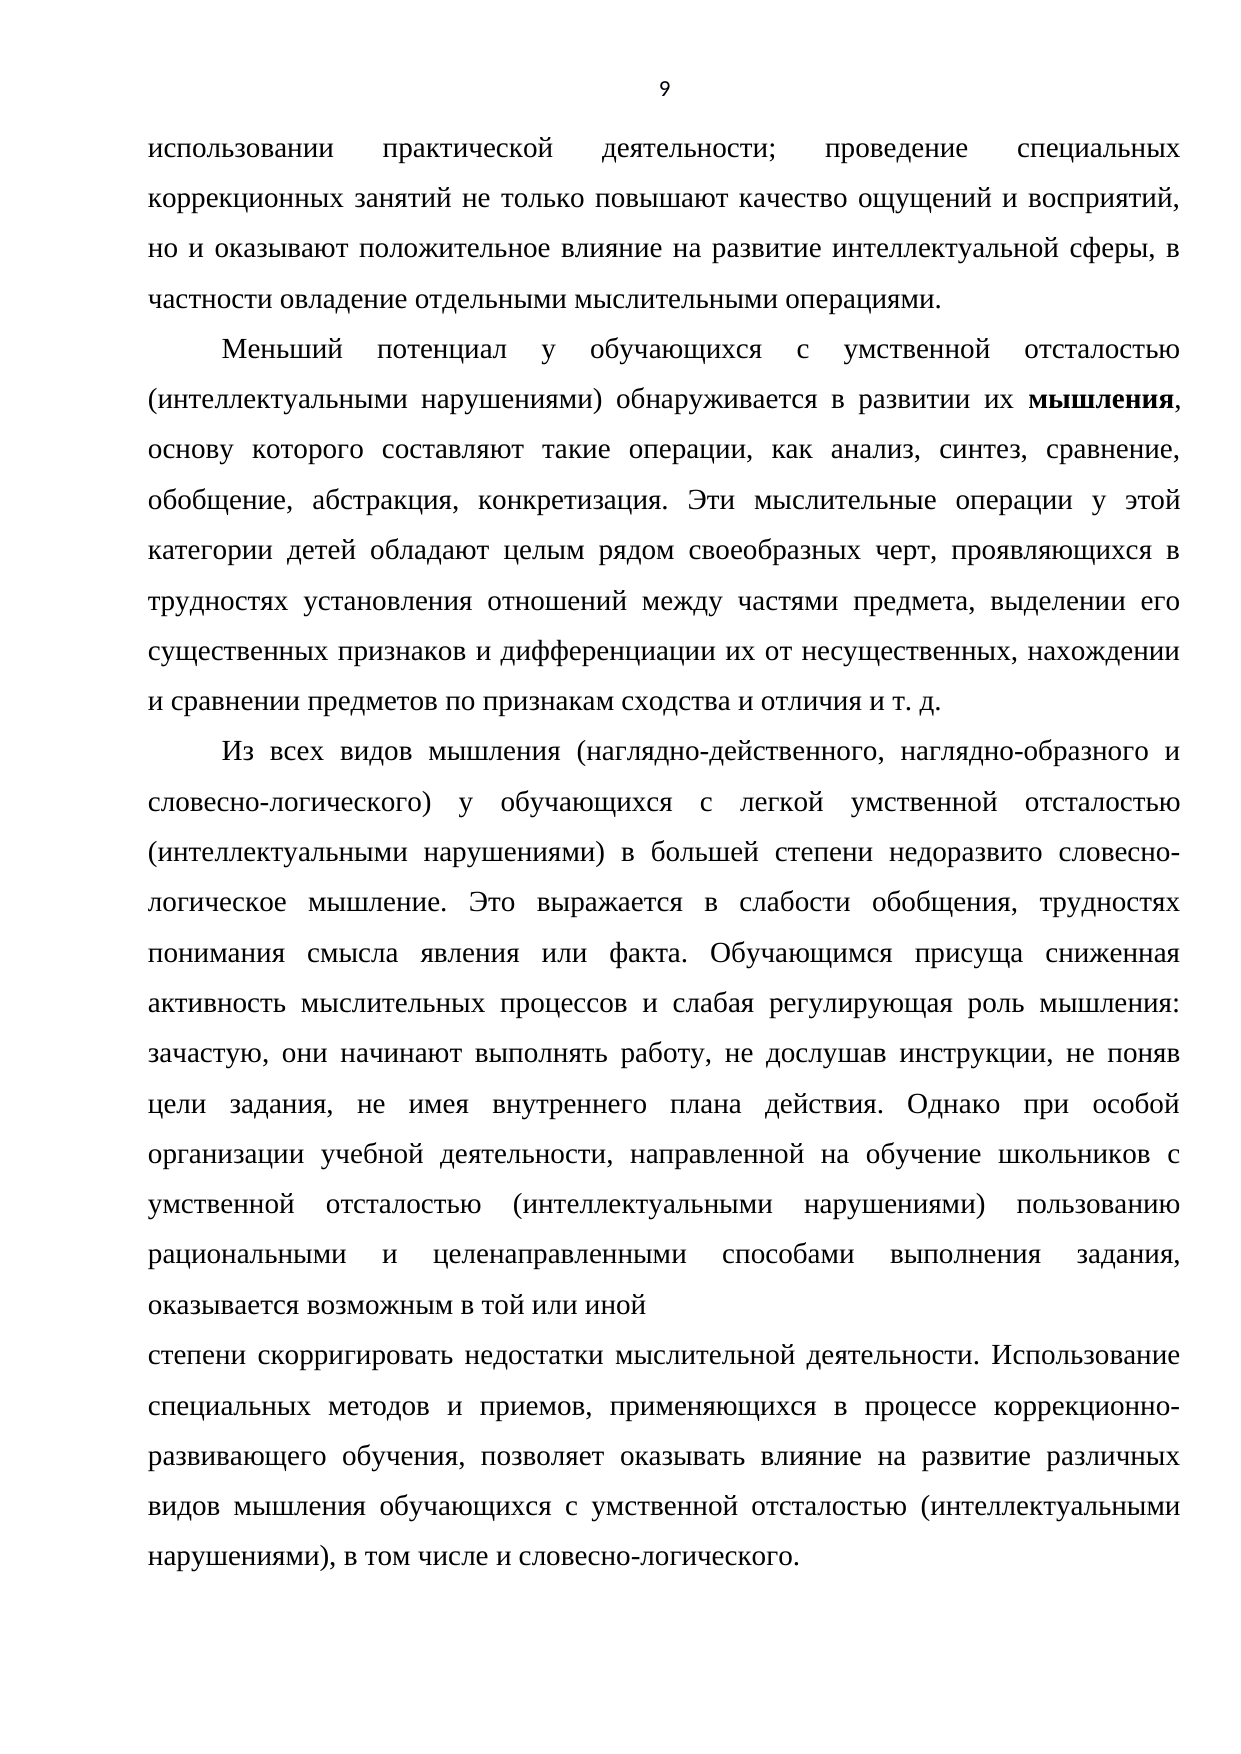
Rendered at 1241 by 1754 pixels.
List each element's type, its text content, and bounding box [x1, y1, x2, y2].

text Из всех видов мышления (наглядно-действенного, наглядно-образного и словесно-логического) у обучающихся с легкой умственной отсталостью (интеллектуальными нарушениями) в большей степени недоразвито словесно-логическое мышление. Это выражается в слабости обобщения, трудностях понимания смысла явления или факта. Обучающимся присуща сниженная активность мыслительных процессов и слабая регулирующая роль мышления: зачастую, они начинают выполнять работу, не дослушав инструкции, не поняв цели задания, не имея внутреннего плана действия. Однако при особой организации учебной деятельности, направленной на обучение школьников с умственной отсталостью (интеллектуальными нарушениями) пользованию рациональными и целенаправленными способами выполнения задания, оказывается возможным в той или иной [148, 733, 1181, 1321]
text степени скорригировать недостатки мыслительной деятельности. Использование специальных методов и приемов, применяющихся в процессе коррекционно-развивающего обучения, позволяет оказывать влияние на развитие различных видов мышления обучающихся с умственной отсталостью (интеллектуальными нарушениями), в том числе и словесно-логического. [148, 1337, 1181, 1572]
text Меньший потенциал у обучающихся с умственной отсталостью (интеллектуальными нарушениями) обнаруживается в развитии их мышления, основу которого составляют такие операции, как анализ, синтез, сравнение, обобщение, абстракция, конкретизация. Эти мыслительные операции у этой категории детей обладают целым рядом своеобразных черт, проявляющихся в трудностях установления отношений между частями предмета, выделении его существенных признаков и дифференциации их от несущественных, нахождении и сравнении предметов по признакам сходства и отличия и т. д. [148, 331, 1181, 717]
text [148, 130, 1181, 314]
